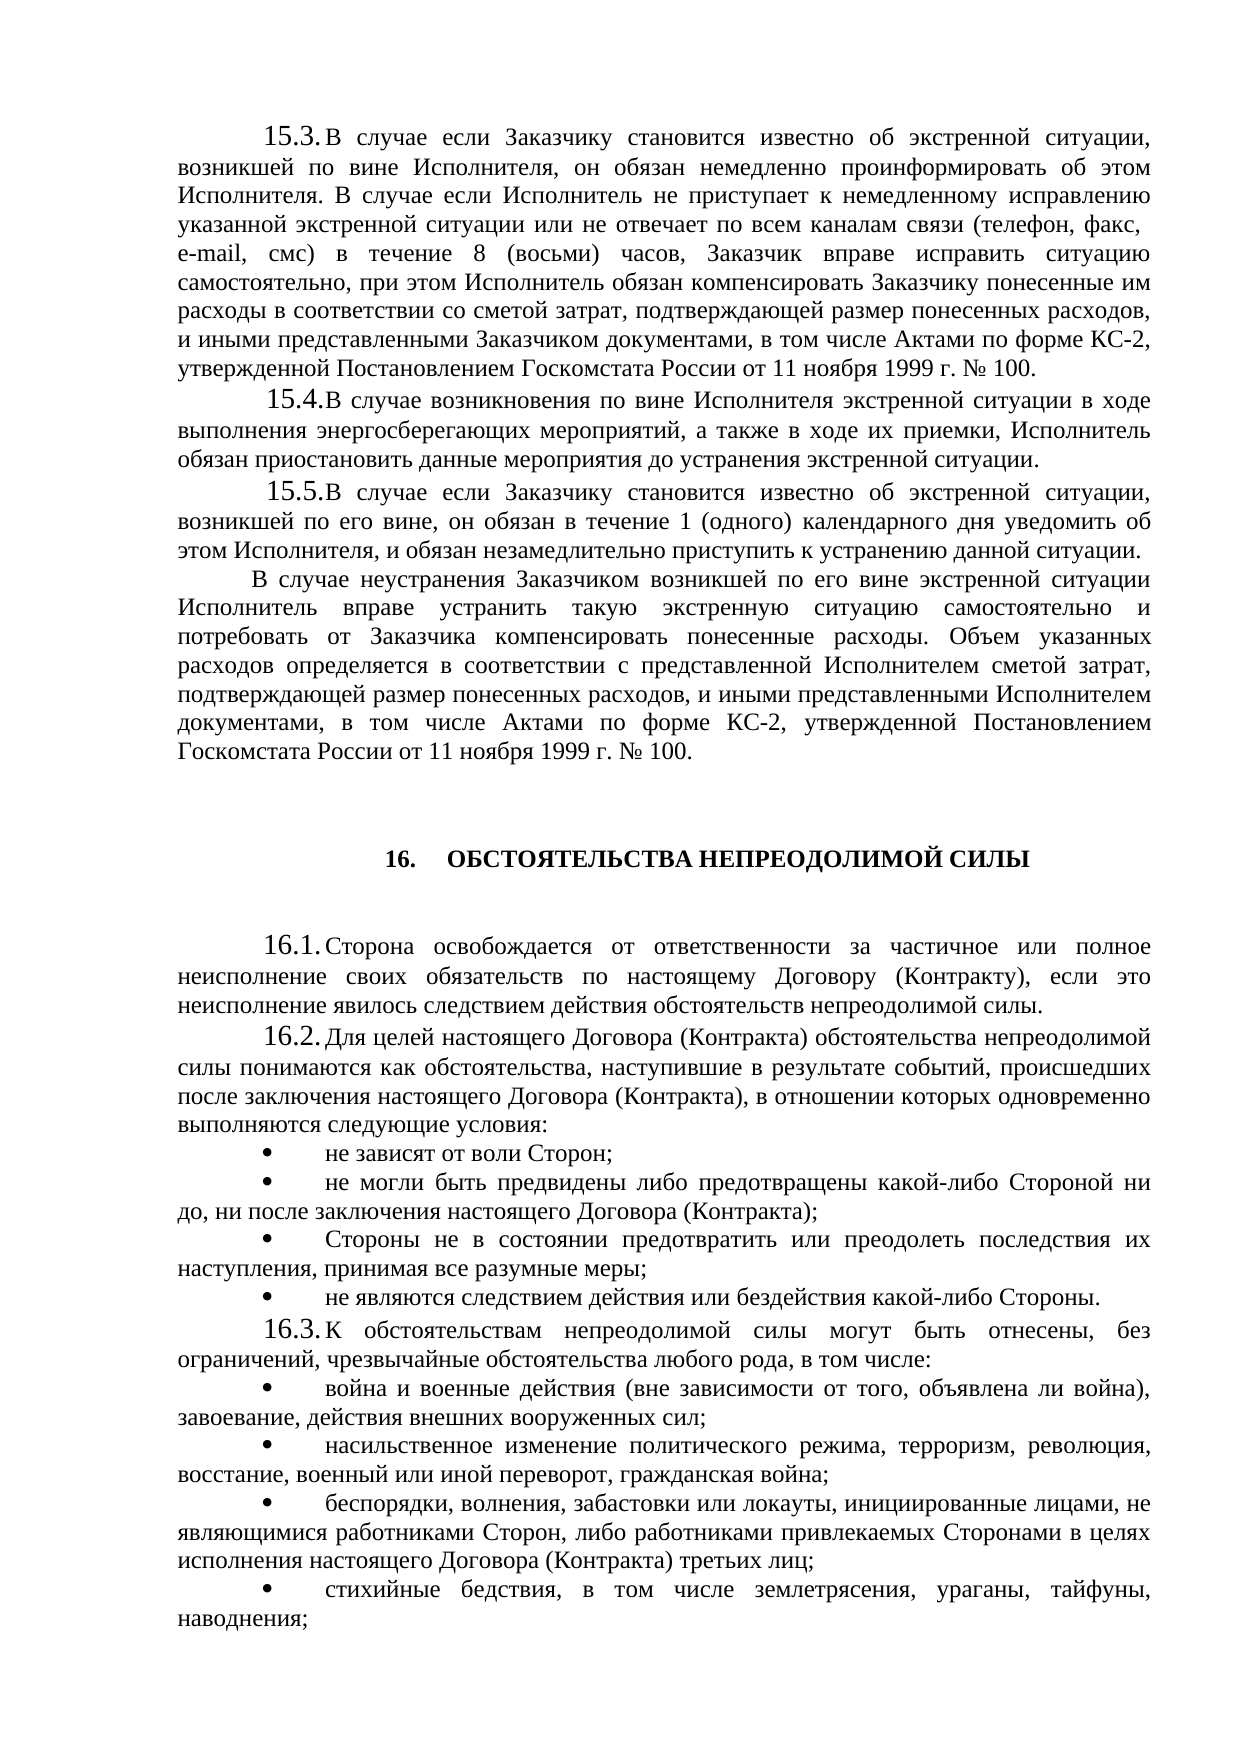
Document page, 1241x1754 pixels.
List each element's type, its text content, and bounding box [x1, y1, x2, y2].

list К обстоятельствам непреодолимой силы могут быть отнесены, без ограничений, чрезвычайные обстоятельства любого рода, в том числе: [177, 1311, 1152, 1373]
list В случае если Заказчику становится известно об экстренной ситуации, возникшей по вине Исполнителя, он обязан немедленно проинформировать об этом Исполнителя. В случае если Исполнитель не приступает к немедленному исправлению указанной экстренной ситуации или не отвечает по всем каналам связи (телефон, факс, e-mail, смс) в течение 8 (восьми) часов, Заказчик вправе исправить ситуацию самостоятельно, при этом Исполнитель обязан компенсировать Заказчику понесенные им расходы в соответствии со сметой затрат, подтверждающей размер понесенных расходов, и иными представленными Заказчиком документами, в том числе Актами по форме КС-2, утвержденной Постановлением Госкомстата России от 11 ноября 1999 г. № 100. [177, 118, 1152, 382]
list насильственное изменение политического режима, терроризм, революция, восстание, военный или иной переворот, гражданская война; [177, 1431, 1152, 1488]
list В случае возникновения по вине Исполнителя экстренной ситуации в ходе выполнения энергосберегающих мероприятий, а также в ходе их приемки, Исполнитель обязан приостановить данные мероприятия до устранения экстренной ситуации. [177, 382, 1152, 473]
list война и военные действия (вне зависимости от того, объявлена ли война), завоевание, действия внешних вооруженных сил; [177, 1373, 1152, 1431]
list ОБСТОЯТЕЛЬСТВА НЕПРЕОДОЛИМОЙ СИЛЫ [177, 844, 1152, 873]
list Сторона освобождается от ответственности за частичное или полное неисполнение своих обязательств по настоящему Договору (Контракту), если это неисполнение явилось следствием действия обстоятельств непреодолимой силы. [177, 927, 1152, 1018]
list не являются следствием действия или бездействия какой-либо Стороны. [177, 1282, 1152, 1311]
list стихийные бедствия, в том числе землетрясения, ураганы, тайфуны, наводнения; [177, 1574, 1152, 1632]
list Для целей настоящего Договора (Контракта) обстоятельства непреодолимой силы понимаются как обстоятельства, наступившие в результате событий, происшедших после заключения настоящего Договора (Контракта), в отношении которых одновременно выполняются следующие условия: [177, 1018, 1152, 1138]
list Стороны не в состоянии предотвратить или преодолеть последствия их наступления, принимая все разумные меры; [177, 1224, 1152, 1282]
list беспорядки, волнения, забастовки или локауты, инициированные лицами, не являющимися работниками Сторон, либо работниками привлекаемых Сторонами в целях исполнения настоящего Договора (Контракта) третьих лиц; [177, 1488, 1152, 1574]
text В случае неустранения Заказчиком возникшей по его вине экстренной ситуации Исполнитель вправе устранить такую экстренную ситуацию самостоятельно и потребовать от Заказчика компенсировать понесенные расходы. Объем указанных расходов определяется в соответствии с представленной Исполнителем сметой затрат, подтверждающей размер понесенных расходов, и иными представленными Исполнителем документами, в том числе Актами по форме КС-2, утвержденной Постановлением Госкомстата России от 11 ноября 1999 г. № 100. [177, 564, 1152, 765]
list не могли быть предвидены либо предотвращены какой-либо Стороной ни до, ни после заключения настоящего Договора (Контракта); [177, 1167, 1152, 1224]
list не зависят от воли Сторон; [177, 1138, 1152, 1167]
list В случае если Заказчику становится известно об экстренной ситуации, возникшей по его вине, он обязан в течение 1 (одного) календарного дня уведомить об этом Исполнителя, и обязан незамедлительно приступить к устранению данной ситуации. [177, 473, 1152, 564]
